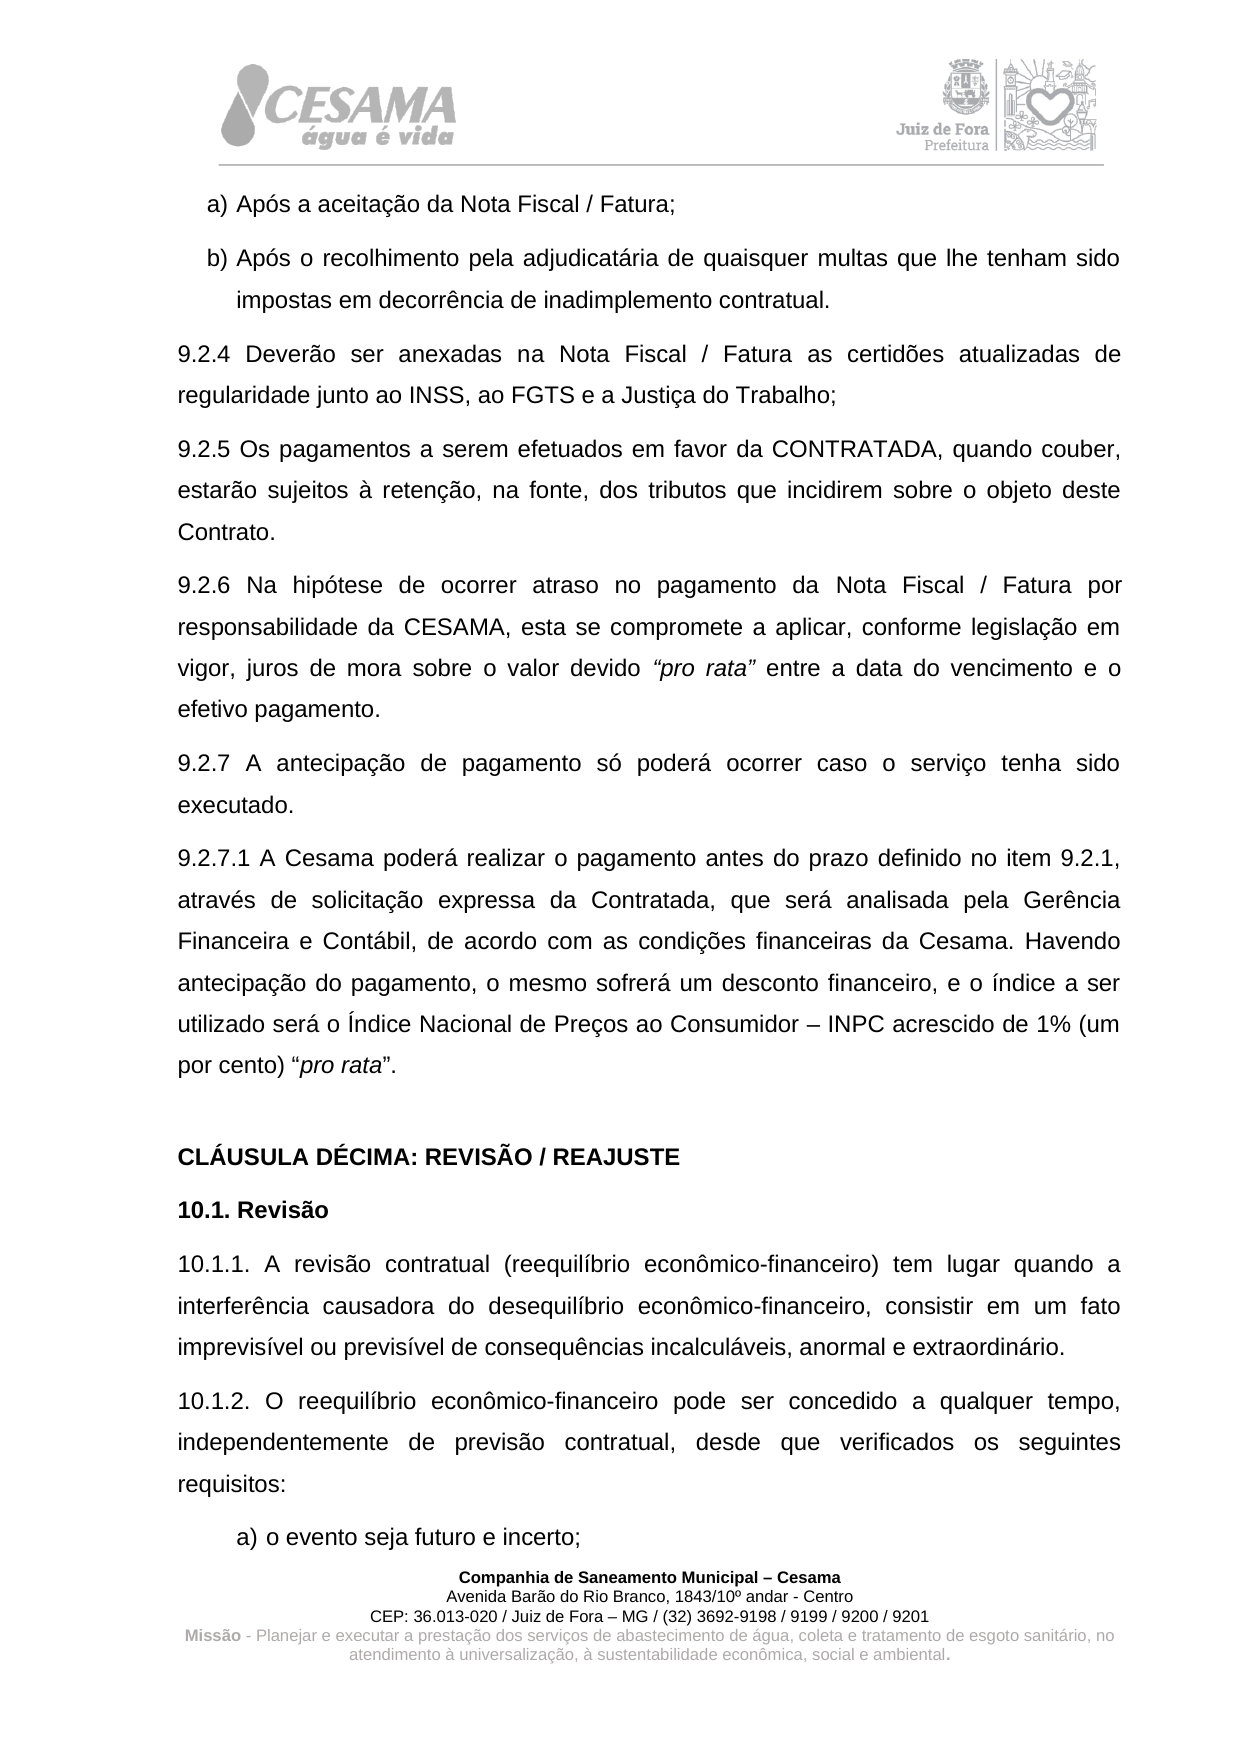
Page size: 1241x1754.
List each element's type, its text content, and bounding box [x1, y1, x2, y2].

text 9.2.6 Na hipótese de ocorrer atraso no pagamento da Nota Fiscal / Fatura por responsabilidade da CESAMA, esta se compromete a aplicar, conforme legislação em vigor, juros de mora sobre o valor devido “pro rata” entre a data do vencimento e o efetivo pagamento. [177, 571, 1122, 723]
text 9.2.7 A antecipação de pagamento só poderá ocorrer caso o serviço tenha sido executado. [177, 749, 1122, 818]
subtitle CLÁUSULA DÉCIMA: REVISÃO / REAJUSTE [177, 1142, 1122, 1170]
list o evento seja futuro e incerto; [236, 1523, 1122, 1551]
text 9.2.4 Deverão ser anexadas na Nota Fiscal / Fatura as certidões atualizadas de regularidade junto ao INSS, ao FGTS e a Justiça do Trabalho; [177, 339, 1122, 408]
text 10.1. Revisão [177, 1196, 1122, 1224]
text 9.2.5 Os pagamentos a serem efetuados em favor da CONTRATADA, quando couber, estarão sujeitos à retenção, na fonte, dos tributos que incidirem sobre o objeto deste Contrato. [177, 435, 1122, 545]
text 9.2.7.1 A Cesama poderá realizar o pagamento antes do prazo definido no item 9.2.1, através de solicitação expressa da Contratada, que será analisada pela Gerência Financeira e Contábil, de acordo com as condições financeiras da Cesama. Havendo antecipação do pagamento, o mesmo sofrerá um desconto financeiro, e o índice a ser utilizado será o Índice Nacional de Preços ao Consumidor – INPC acrescido de 1% (um por cento) “pro rata”. [177, 844, 1122, 1079]
text 10.1.2. O reequilíbrio econômico-financeiro pode ser concedido a qualquer tempo, independentemente de previsão contratual, desde que verificados os seguintes requisitos: [177, 1387, 1122, 1497]
text 10.1.1. A revisão contratual (reequilíbrio econômico-financeiro) tem lugar quando a interferência causadora do desequilíbrio econômico-financeiro, consistir em um fato imprevisível ou previsível de consequências incalculáveis, anormal e extraordinário. [177, 1250, 1122, 1361]
text a) Após a aceitação da Nota Fiscal / Fatura; [207, 190, 1122, 218]
picture [218, 59, 1104, 166]
text b) Após o recolhimento pela adjudicatária de quaisquer multas que lhe tenham sido impostas em decorrência de inadimplemento contratual. [207, 244, 1122, 313]
